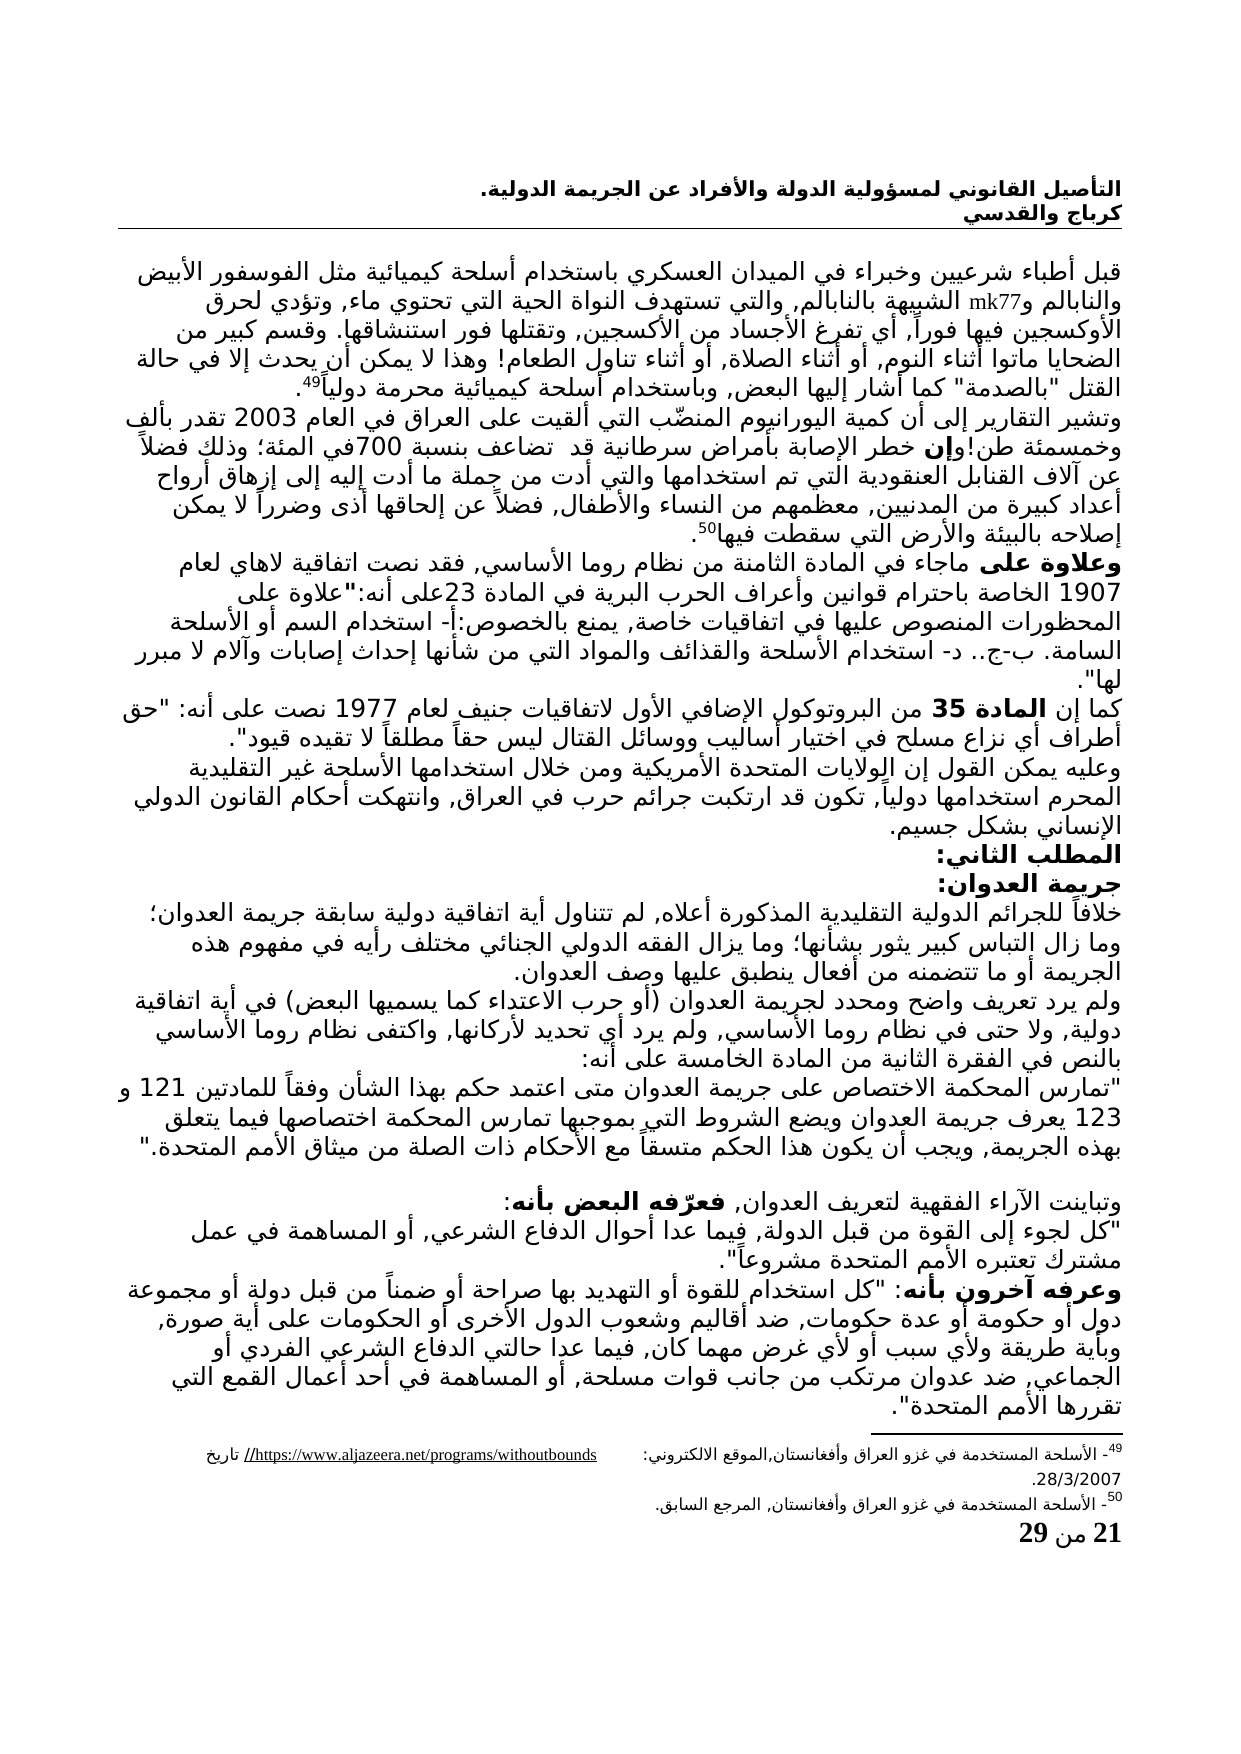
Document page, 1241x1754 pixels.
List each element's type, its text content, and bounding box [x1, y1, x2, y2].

text جريمة العدوان: [118, 869, 1122, 898]
text المطلب الثاني: [118, 840, 1122, 869]
text وقد أكدت العديد من وسائل الإعلام العالمية أن ثمة أسلحة محرم استخدامها دوليا مثل القنابل العنقودية والفوسفور الأبيض والقنابل الفراغية, قد استخدمت في الحرب على العراق, وبالأخص في مدن مثل الفلوجة؛ ومن أهم الأدلة التي ظهرت في هذا الصدد, ووثقت بالصور التجاوزات الفاضحة التي اقترفتها الولايات المتحدة في حربها على العراق, فيلم وثائقي من إنتاج تلفزيون الراي الإيطالي تم عرضة وتداوله آنذاك يحمل تسمية "مجزرة الفلوجة المخفية Fallujah-Lastrage Nascosta " يتحدث عن تدمير شامل في مدينة الفلوجة لما يقارب37000 منزل إضافة إلى إزهاق أرواح مئات الأبرياء, وهذا ما أكدته فيما بعد العديد من وسائل الإعلام العالمية. والفيلم الوثائقي الإيطالي المنوه عنه يروي تفاصيل مروعة موثقة بالصور والفيديو والشهادات الحية لأشخاص شاركوا في هذه المذبحة أو كتب لهم النجاة منها؛ ومن هذه الشهادات, ما أدلى به جنود أمريكيين شاركوا بشكل مباشر في المذبحة وأفادوا بأن الأوامر كانت موجهة إليهم لاستهداف أي شيء حي يتحرك أمامهم, وقصف كل ما يمكن قصفه, فضلاً عن إفادتهم باستخدام أسلحة محرمة دولياً مثل الفوسفور الأبيض والنابالم, وأسلحة شبيهة بالنابالم لها ذات الأثر يطلق عليها تسمية mk77, ويظهر الفيلم الوثائقي بوضوح صور الضحايا المدنيين, والذين في غالبيتهم من النساء والأطفال, ولا يمكن وصف فظاعة ما تضمنته هذه الصور وغرابتها في الوقت ذاته, فجميع الضحايا قد تفسخت أجسادهم وفصلت لحومهم عن عظامهم, وكأنها ذابت بكل معنى الكلمة, والأجساد التي لم تتفسخ, احترقت بشدة حتى تحلل اللحم وبانت العظام, والملفت في الأمر أنه لم يلاحظ وجود طلق ناري واحد في جسد أي من الضحايا وبقيت ملابسهم سليمة دون أي خدش؛ الأمر الذي تم تفسيره فيما بعد من قبل أطباء شرعيين وخبراء في الميدان العسكري باستخدام أسلحة كيميائية مثل الفوسفور الأبيض والنابالم وmk77 الشبيهة بالنابالم, والتي تستهدف النواة الحية التي تحتوي ماء, وتؤدي لحرق الأوكسجين فيها فوراً, أي تفرغ الأجساد من الأكسجين, وتقتلها فور استنشاقها. وقسم كبير من الضحايا ماتوا أثناء النوم, أو أثناء الصلاة, أو أثناء تناول الطعام! وهذا لا يمكن أن يحدث إلا في حالة القتل "بالصدمة" كما أشار إليها البعض, وباستخدام أسلحة كيميائية محرمة دولياً. [118, 257, 1122, 403]
text كما إن المادة 35 من البروتوكول الإضافي الأول لاتفاقيات جنيف لعام 1977 نصت على أنه: "حق أطراف أي نزاع مسلح في اختيار أساليب ووسائل القتال ليس حقاً مطلقاً لا تقيده قيود". [118, 694, 1122, 753]
text وتشير التقارير إلى أن كمية اليورانيوم المنضّب التي ألقيت على العراق في العام 2003 تقدر بألف وخمسمئة طن!وإن خطر الإصابة بأمراض سرطانية قد تضاعف بنسبة 700في المئة؛ وذلك فضلاً عن آلاف القنابل العنقودية التي تم استخدامها والتي أدت من جملة ما أدت إليه إلى إزهاق أرواح أعداد كبيرة من المدنيين, معظمهم من النساء والأطفال, فضلاً عن إلحاقها أذى وضرراً لا يمكن إصلاحه بالبيئة والأرض التي سقطت فيها. [118, 403, 1122, 548]
text وعليه يمكن القول إن الولايات المتحدة الأمريكية ومن خلال استخدامها الأسلحة غير التقليدية المحرم استخدامها دولياً, تكون قد ارتكبت جرائم حرب في العراق, وانتهكت أحكام القانون الدولي الإنساني بشكل جسيم. [118, 753, 1122, 840]
text "تمارس المحكمة الاختصاص على جريمة العدوان متى اعتمد حكم بهذا الشأن وفقاً للمادتين 121 و 123 يعرف جريمة العدوان ويضع الشروط التي بموجبها تمارس المحكمة اختصاصها فيما يتعلق بهذه الجريمة, ويجب أن يكون هذا الحكم متسقاً مع الأحكام ذات الصلة من ميثاق الأمم المتحدة." [118, 1073, 1122, 1161]
text وعلاوة على ماجاء في المادة الثامنة من نظام روما الأساسي, فقد نصت اتفاقية لاهاي لعام 1907 الخاصة باحترام قوانين وأعراف الحرب البرية في المادة 23على أنه:"علاوة على المحظورات المنصوص عليها في اتفاقیات خاصة, یمنع بالخصوص:أ- استخدام السم أو الأسلحة السامة. ب-ج.. د- استخدام الأسلحة والقذائف والمواد التي من شأنها إحداث إصابات وآلام لا مبرر لها". [118, 548, 1122, 694]
text ولم يرد تعريف واضح ومحدد لجريمة العدوان (أو حرب الاعتداء كما يسميها البعض) في أية اتفاقية دولية, ولا حتى في نظام روما الأساسي, ولم يرد أي تحديد لأركانها, واكتفى نظام روما الأساسي بالنص في الفقرة الثانية من المادة الخامسة على أنه: [118, 986, 1122, 1073]
text خلافاً للجرائم الدولية التقليدية المذكورة أعلاه, لم تتناول أية اتفاقية دولية سابقة جريمة العدوان؛ وما زال التباس كبير يثور بشأنها؛ وما يزال الفقه الدولي الجنائي مختلف رأيه في مفهوم هذه الجريمة أو ما تتضمنه من أفعال ينطبق عليها وصف العدوان. [118, 898, 1122, 986]
text "كل لجوء إلى القوة من قبل الدولة, فيما عدا أحوال الدفاع الشرعي, أو المساهمة في عمل مشترك تعتبره الأمم المتحدة مشروعاً". [118, 1217, 1122, 1275]
text وتباينت الآراء الفقهية لتعريف العدوان, فعرّفه البعض بأنه: [118, 1187, 1122, 1217]
text وعرفه آخرون بأنه: "كل استخدام للقوة أو التهديد بها صراحة أو ضمناً من قبل دولة أو مجموعة دول أو حكومة أو عدة حكومات, ضد أقاليم وشعوب الدول الأخرى أو الحكومات على أية صورة, وبأية طريقة ولأي سبب أو لأي غرض مهما كان, فيما عدا حالتي الدفاع الشرعي الفردي أو الجماعي, ضد عدوان مرتكب من جانب قوات مسلحة, أو المساهمة في أحد أعمال القمع التي تقررها الأمم المتحدة". [118, 1275, 1122, 1421]
